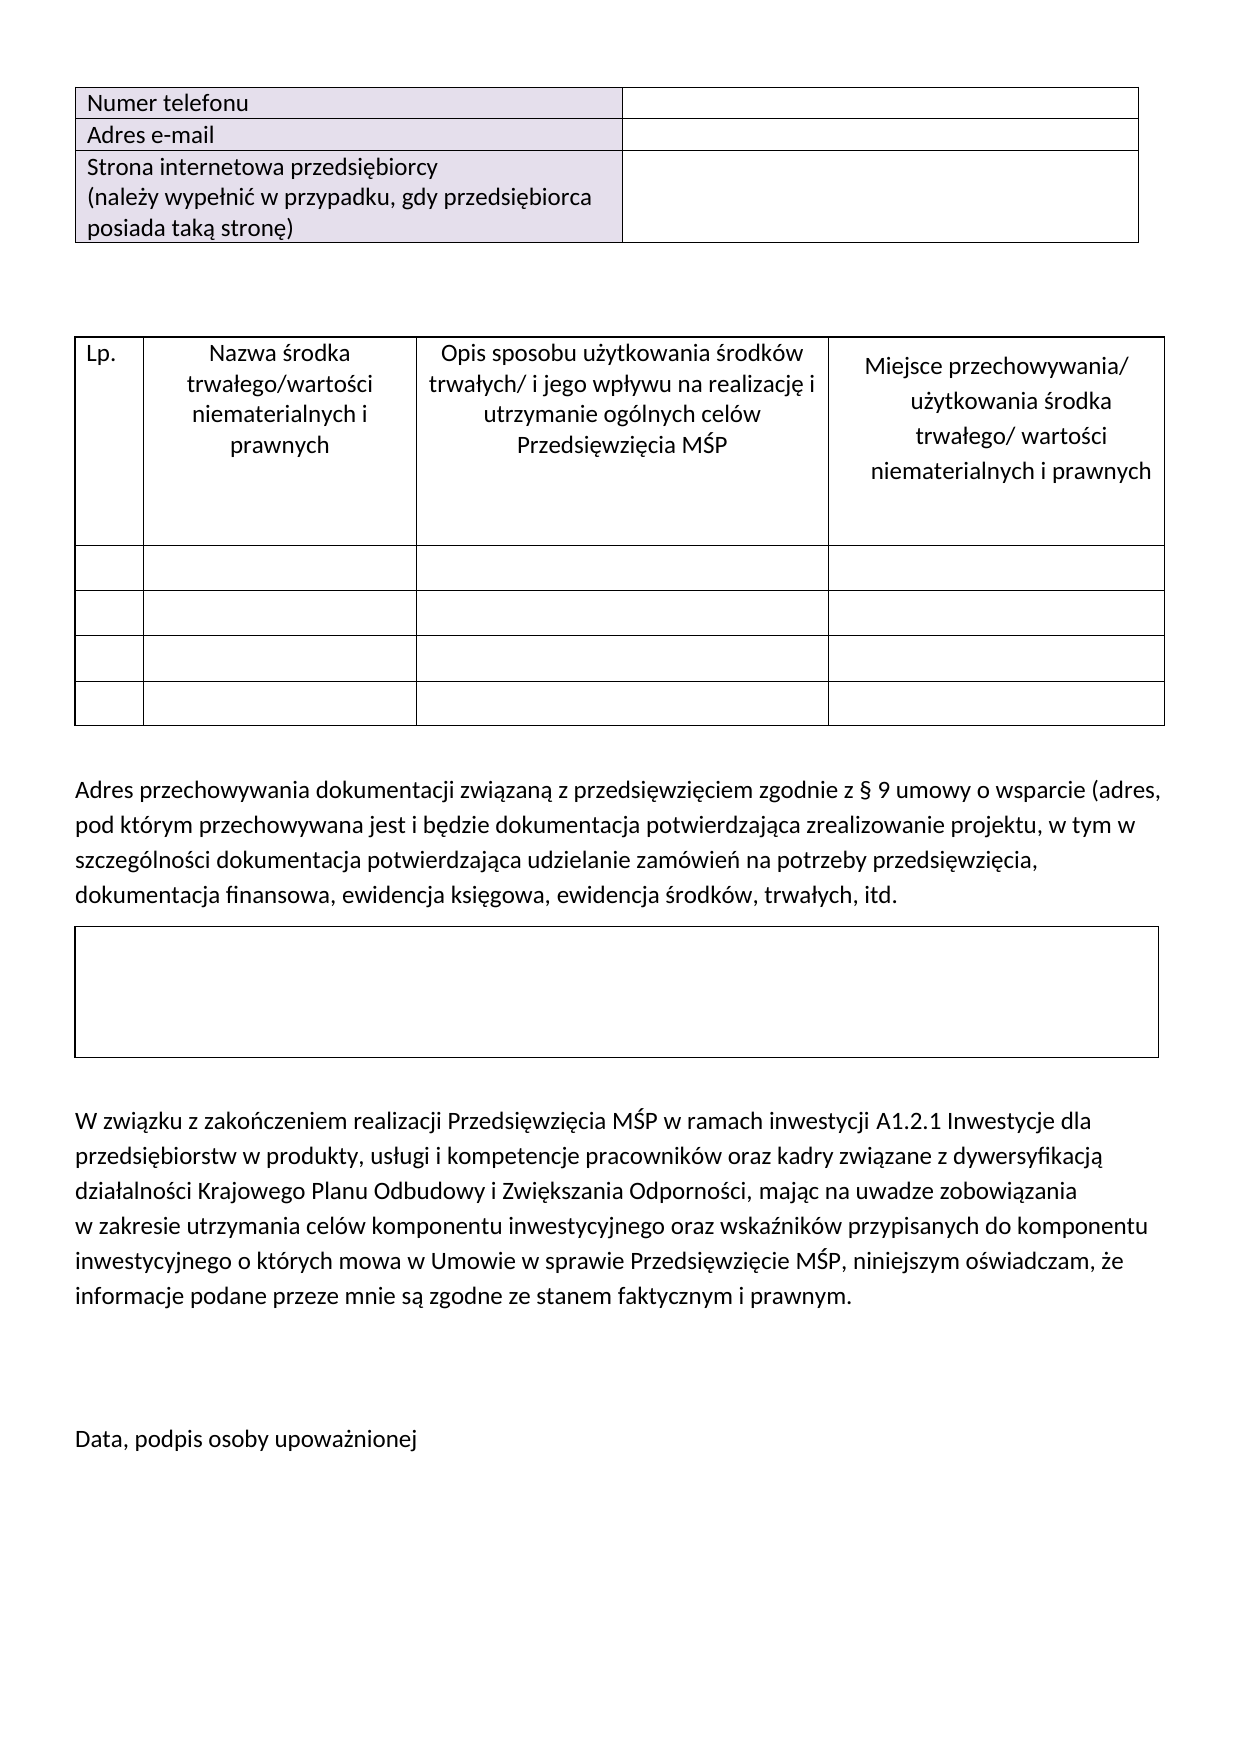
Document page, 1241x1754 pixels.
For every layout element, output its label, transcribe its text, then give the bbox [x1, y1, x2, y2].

table_cell [623, 88, 1138, 118]
table_cell [829, 682, 1164, 725]
table_cell [76, 546, 143, 590]
table_cell [417, 591, 828, 635]
table_cell [76, 636, 143, 681]
table_cell [76, 591, 143, 635]
table_cell [417, 682, 828, 725]
table_cell Adres e-mail [76, 119, 622, 150]
table_header Miejsce przechowywania/ użytkowania środka trwałego/ wartości niematerialnych i prawnych [829, 338, 1164, 545]
table_cell [144, 636, 416, 681]
text Data, podpis osoby upoważnionej [75, 1423, 1165, 1453]
table_cell [144, 546, 416, 590]
table_cell [623, 119, 1138, 150]
table_header Opis sposobu użytkowania środków trwałych/ i jego wpływu na realizację i utrzymanie ogólnych celów Przedsięwzięcia MŚP [417, 338, 828, 545]
table_cell Numer telefonu [76, 88, 622, 118]
table_cell [417, 636, 828, 681]
table_header [76, 927, 1158, 1057]
table_cell Strona internetowa przedsiębiorcy (należy wypełnić w przypadku, gdy przedsiębiorca posiada taką stronę) [76, 151, 622, 242]
table_cell [623, 151, 1138, 242]
text W związku z zakończeniem realizacji Przedsięwzięcia MŚP w ramach inwestycji A1.2.1 Inwestycje dla przedsiębiorstw w produkty, usługi i kompetencje pracowników oraz kadry związane z dywersyfikacją działalności Krajowego Planu Odbudowy i Zwiększania Odporności, mając na uwadze zobowiązania w zakresie utrzymania celów komponentu inwestycyjnego oraz wskaźników przypisanych do komponentu inwestycyjnego o których mowa w Umowie w sprawie Przedsięwzięcie MŚP, niniejszym oświadczam, że informacje podane przeze mnie są zgodne ze stanem faktycznym i prawnym. [75, 1105, 1165, 1311]
table_cell [144, 682, 416, 725]
table_cell [76, 682, 143, 725]
table_cell [144, 591, 416, 635]
table_cell [829, 636, 1164, 681]
table_cell [417, 546, 828, 590]
text Adres przechowywania dokumentacji związaną z przedsięwzięciem zgodnie z § 9 umowy o wsparcie (adres, pod którym przechowywana jest i będzie dokumentacja potwierdzająca zrealizowanie projektu, w tym w szczególności dokumentacja potwierdzająca udzielanie zamówień na potrzeby przedsięwzięcia, dokumentacja finansowa, ewidencja księgowa, ewidencja środków, trwałych, itd. [75, 774, 1165, 909]
table_cell [829, 546, 1164, 590]
table_cell [829, 591, 1164, 635]
table_header Nazwa środka trwałego/wartości niematerialnych i prawnych [144, 338, 416, 545]
table_header Lp. [76, 338, 143, 545]
